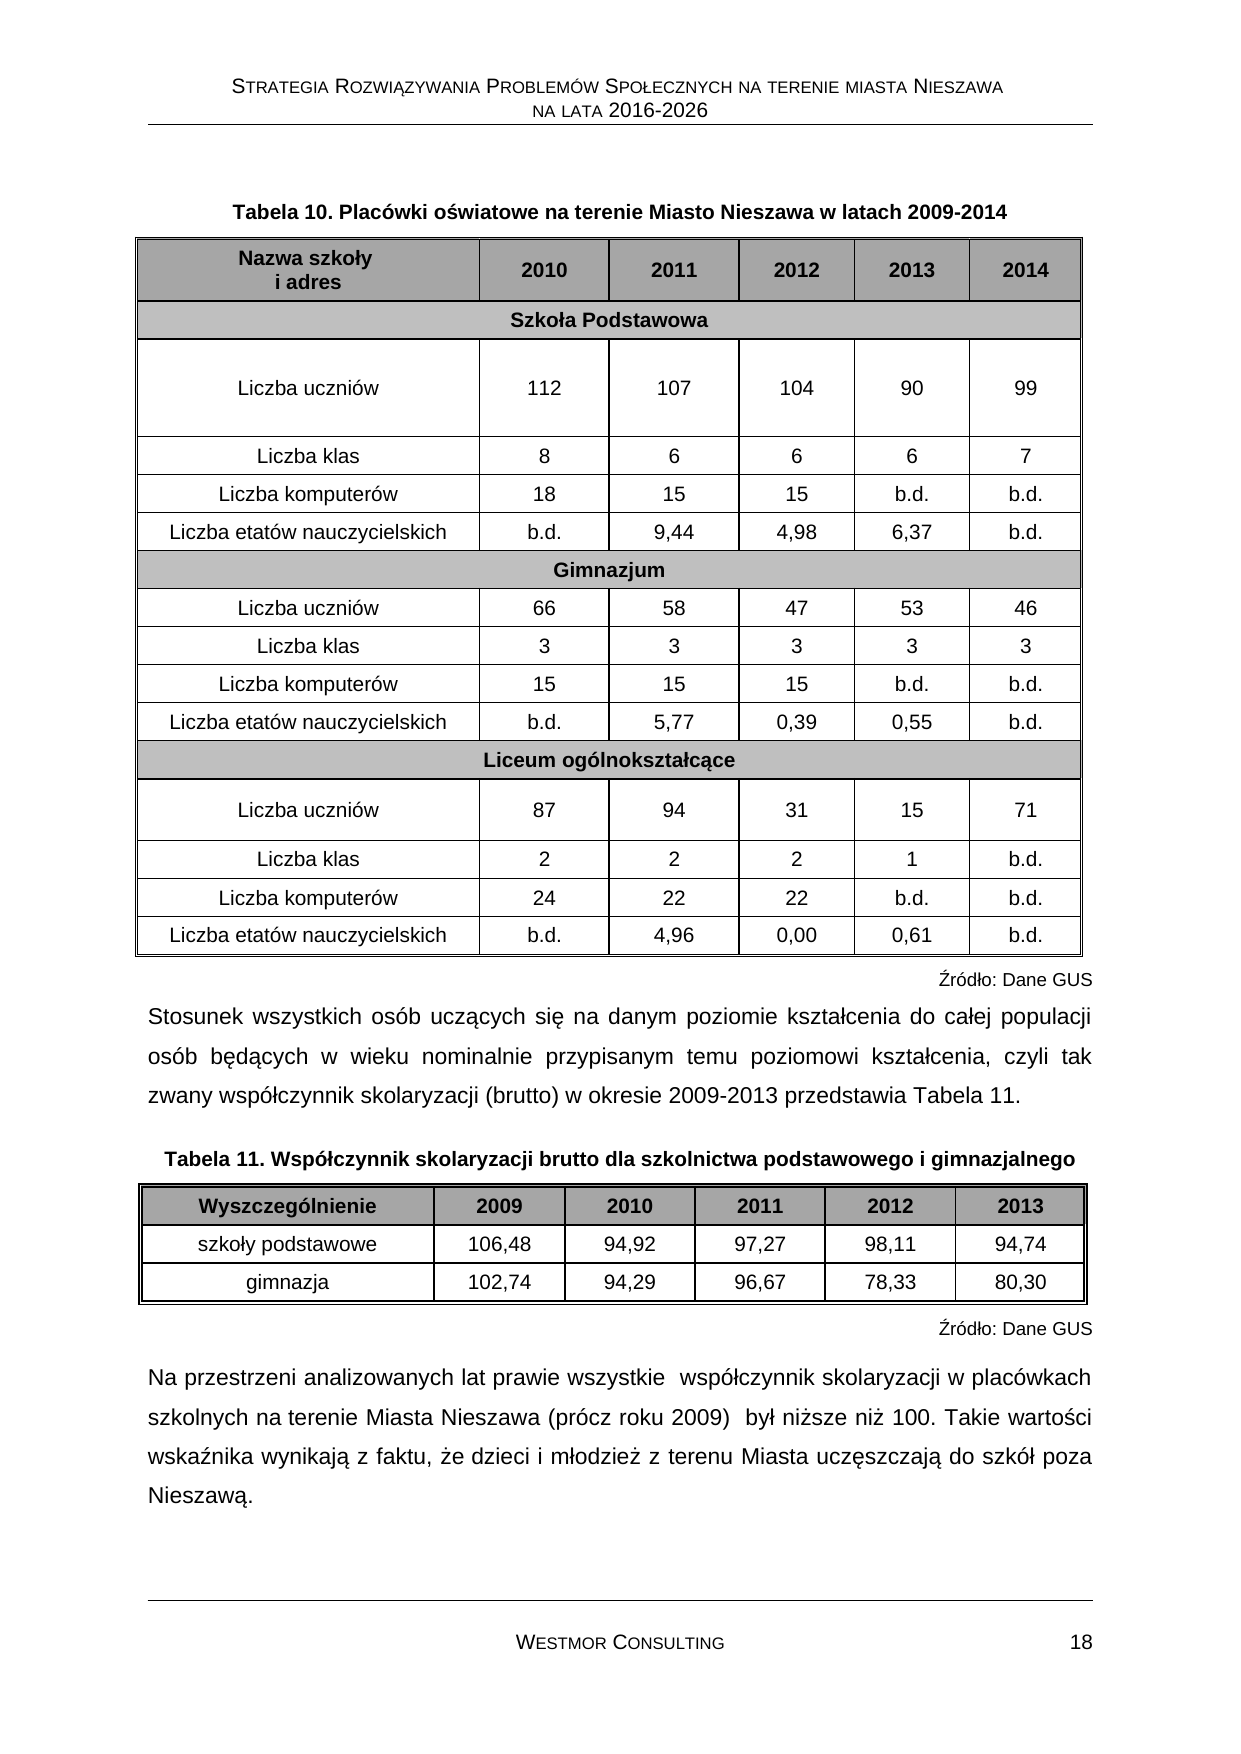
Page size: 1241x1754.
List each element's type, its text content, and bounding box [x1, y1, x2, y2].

table_cell 96,67 [696, 1264, 824, 1300]
table_cell b.d. [855, 879, 969, 916]
table_cell 0,00 [740, 917, 854, 953]
table_header 2011 [610, 240, 738, 300]
table_cell 0,39 [740, 703, 854, 740]
table_cell 15 [740, 665, 854, 702]
table_cell szkoły podstawowe [143, 1226, 433, 1262]
table_cell 4,96 [610, 917, 738, 953]
table_cell 4,98 [740, 513, 854, 550]
table_cell 15 [855, 780, 969, 839]
table_cell 102,74 [435, 1264, 564, 1300]
table_header 2009 [435, 1188, 564, 1224]
text Na przestrzeni analizowanych lat prawie wszystkie współczynnik skolaryzacji w placówkach szkolnych na terenie Miasta Nieszawa (prócz roku 2009) był niższe niż 100. Takie wartości wskaźnika wynikają z faktu, że dzieci i młodzież z terenu Miasta uczęszczają do szkół poza Nieszawą. [148, 1364, 1093, 1509]
table_header 2013 [855, 240, 969, 300]
table_header Nazwa szkoły i adres [138, 240, 479, 300]
table_cell Liczba etatów nauczycielskich [138, 513, 479, 550]
table_cell Szkoła Podstawowa [138, 302, 1080, 338]
table_cell b.d. [970, 879, 1080, 916]
table_cell Liczba uczniów [138, 780, 479, 839]
table_cell 7 [970, 437, 1080, 474]
table_cell 107 [610, 340, 738, 436]
table_cell 22 [610, 879, 738, 916]
text Tabela 10. Placówki oświatowe na terenie Miasto Nieszawa w latach 2009-2014 [148, 200, 1093, 224]
table_cell 3 [855, 627, 969, 664]
table_header 2010 [480, 240, 608, 300]
table_cell 58 [610, 589, 738, 626]
table_header 2014 [970, 240, 1080, 300]
table_cell 98,11 [826, 1226, 955, 1262]
table_cell b.d. [480, 917, 608, 953]
table_cell b.d. [970, 841, 1080, 877]
table_cell b.d. [855, 665, 969, 702]
table_cell 78,33 [826, 1264, 955, 1300]
table_cell 15 [480, 665, 608, 702]
table_header 2013 [956, 1188, 1083, 1224]
table_cell b.d. [970, 703, 1080, 740]
table_cell 112 [480, 340, 608, 436]
table_cell 6,37 [855, 513, 969, 550]
table_cell 5,77 [610, 703, 738, 740]
table_cell 2 [480, 841, 608, 877]
table_cell Liceum ogólnokształcące [138, 741, 1080, 778]
table_cell 15 [740, 475, 854, 512]
table_cell 97,27 [696, 1226, 824, 1262]
table_cell 31 [740, 780, 854, 839]
table_cell 1 [855, 841, 969, 877]
table_cell Liczba komputerów [138, 475, 479, 512]
table_cell 94 [610, 780, 738, 839]
table_cell Liczba komputerów [138, 665, 479, 702]
table_cell Gimnazjum [138, 551, 1080, 588]
text Źródło: Dane GUS [148, 969, 1093, 991]
table_cell 2 [610, 841, 738, 877]
table_cell Liczba klas [138, 627, 479, 664]
table_cell b.d. [480, 703, 608, 740]
table_cell Liczba uczniów [138, 589, 479, 626]
table_header 2012 [740, 240, 854, 300]
table_header Wyszczególnienie [143, 1188, 433, 1224]
table_cell 90 [855, 340, 969, 436]
table_cell 46 [970, 589, 1080, 626]
table_cell 106,48 [435, 1226, 564, 1262]
table_cell 6 [855, 437, 969, 474]
table_cell 0,55 [855, 703, 969, 740]
table_cell 71 [970, 780, 1080, 839]
table_cell 99 [970, 340, 1080, 436]
table_cell b.d. [855, 475, 969, 512]
table_cell Liczba uczniów [138, 340, 479, 436]
table_cell 53 [855, 589, 969, 626]
table_cell 6 [610, 437, 738, 474]
table_cell 104 [740, 340, 854, 436]
table_cell 15 [610, 475, 738, 512]
table_cell 94,74 [956, 1226, 1083, 1262]
table_cell 9,44 [610, 513, 738, 550]
table_cell 80,30 [956, 1264, 1083, 1300]
table_cell 15 [610, 665, 738, 702]
table_header 2011 [696, 1188, 824, 1224]
table_cell 6 [740, 437, 854, 474]
table_cell Liczba klas [138, 841, 479, 877]
table_cell 94,29 [566, 1264, 694, 1300]
table_cell Liczba etatów nauczycielskich [138, 703, 479, 740]
table_cell 2 [740, 841, 854, 877]
table_cell 3 [610, 627, 738, 664]
table_cell 3 [740, 627, 854, 664]
table_cell Liczba komputerów [138, 879, 479, 916]
table_cell Liczba etatów nauczycielskich [138, 917, 479, 953]
table_cell 94,92 [566, 1226, 694, 1262]
table_cell 22 [740, 879, 854, 916]
table_cell 47 [740, 589, 854, 626]
table_header 2012 [826, 1188, 955, 1224]
table_cell 0,61 [855, 917, 969, 953]
table_cell 18 [480, 475, 608, 512]
table_cell gimnazja [143, 1264, 433, 1300]
table_cell 87 [480, 780, 608, 839]
table_cell 3 [970, 627, 1080, 664]
table_cell 3 [480, 627, 608, 664]
table_cell 66 [480, 589, 608, 626]
table_header 2010 [566, 1188, 694, 1224]
table_cell b.d. [970, 475, 1080, 512]
table_cell b.d. [480, 513, 608, 550]
table_cell 24 [480, 879, 608, 916]
table_cell b.d. [970, 917, 1080, 953]
table_cell 8 [480, 437, 608, 474]
table_cell Liczba klas [138, 437, 479, 474]
text Źródło: Dane GUS [148, 1317, 1093, 1339]
text Stosunek wszystkich osób uczących się na danym poziomie kształcenia do całej populacji osób będących w wieku nominalnie przypisanym temu poziomowi kształcenia, czyli tak zwany współczynnik skolaryzacji (brutto) w okresie 2009-2013 przedstawia Tabela 11. [148, 1003, 1093, 1108]
text Tabela 11. Współczynnik skolaryzacji brutto dla szkolnictwa podstawowego i gimnazjalnego [148, 1147, 1093, 1171]
table_cell b.d. [970, 513, 1080, 550]
table_cell b.d. [970, 665, 1080, 702]
